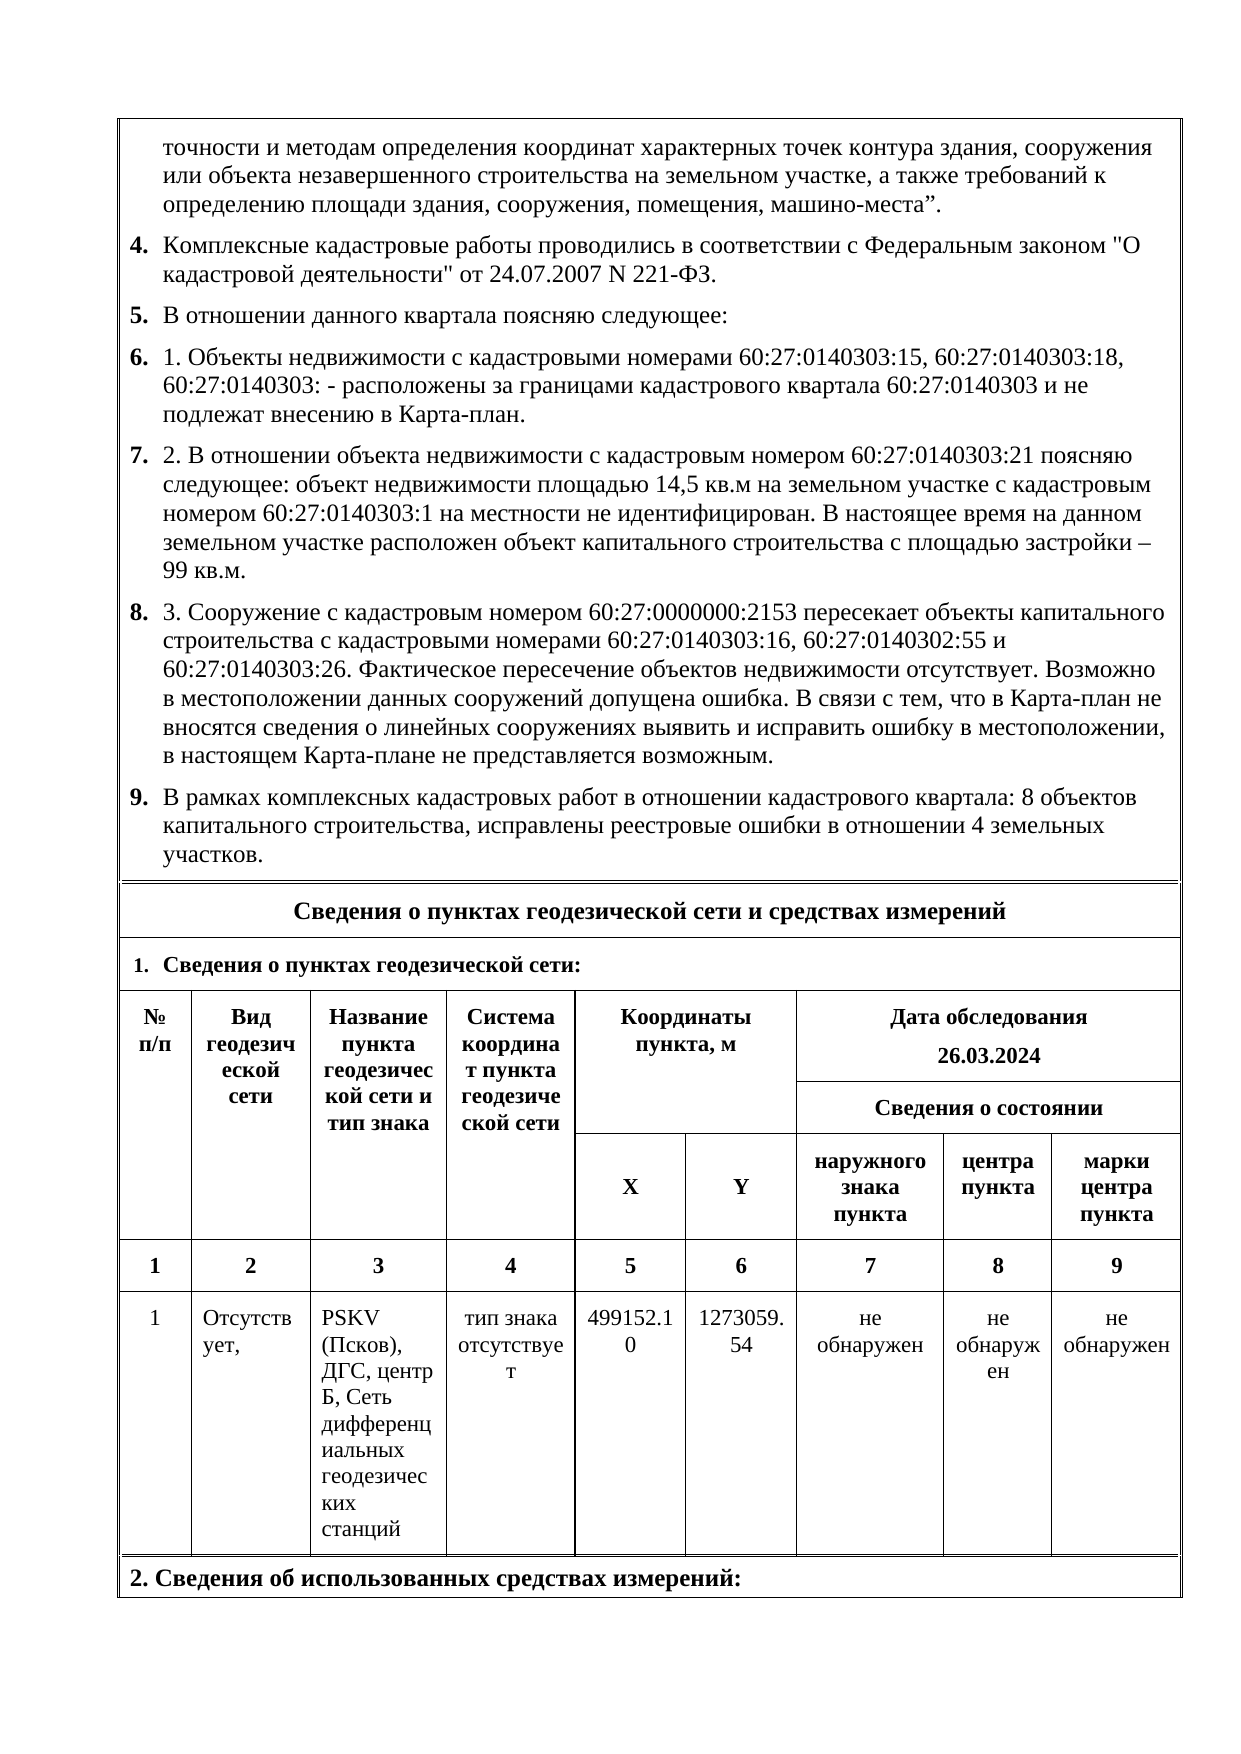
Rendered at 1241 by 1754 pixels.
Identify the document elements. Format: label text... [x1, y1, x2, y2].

table_cell не обнаружен [1052, 1292, 1180, 1554]
table_cell не обнаружен [944, 1292, 1051, 1554]
table_cell PSKV (Псков), ДГС, центр Б, Сеть дифференциальных геодезических станций [311, 1292, 446, 1554]
table_cell Вид геодезической сети [192, 991, 310, 1238]
table_cell X [576, 1134, 685, 1238]
table_cell Отсутствует, [192, 1292, 310, 1554]
table_cell 8 [944, 1240, 1051, 1291]
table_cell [120, 119, 1180, 880]
table_cell 9 [1052, 1240, 1180, 1291]
table_cell 1 [120, 1292, 191, 1554]
table_cell центра пункта [944, 1134, 1051, 1238]
table_cell Дата обследования 26.03.2024 [797, 991, 1180, 1081]
table_cell 1 [120, 1240, 191, 1291]
table_cell 2 [192, 1240, 310, 1291]
table_cell Y [686, 1134, 796, 1238]
table_cell Сведения о пунктах геодезической сети и средствах измерений [118, 880, 1181, 937]
table_cell тип знака отсутствует [447, 1292, 574, 1554]
table_cell 6 [686, 1240, 796, 1291]
table_cell 5 [576, 1240, 685, 1291]
table_cell марки центра пункта [1052, 1134, 1180, 1238]
table_cell Название пункта геодезической сети и тип знака [311, 991, 446, 1238]
table_cell Сведения о пунктах геодезической сети: [120, 938, 1180, 990]
table_cell 4 [447, 1240, 574, 1291]
table_cell 499152.10 [576, 1292, 685, 1554]
table_cell 7 [797, 1240, 943, 1291]
table_cell 2. Сведения об использованных средствах измерений: [118, 1554, 1181, 1597]
table_cell не обнаружен [797, 1292, 943, 1554]
table_cell наружного знака пункта [797, 1134, 943, 1238]
table_cell Система координат пункта геодезической сети [447, 991, 574, 1238]
table_cell № п/п [120, 991, 191, 1238]
table_cell 3 [311, 1240, 446, 1291]
table_cell Сведения о состоянии [797, 1082, 1180, 1133]
table_cell Координаты пункта, м [576, 991, 796, 1133]
table_cell 1273059.54 [686, 1292, 796, 1554]
